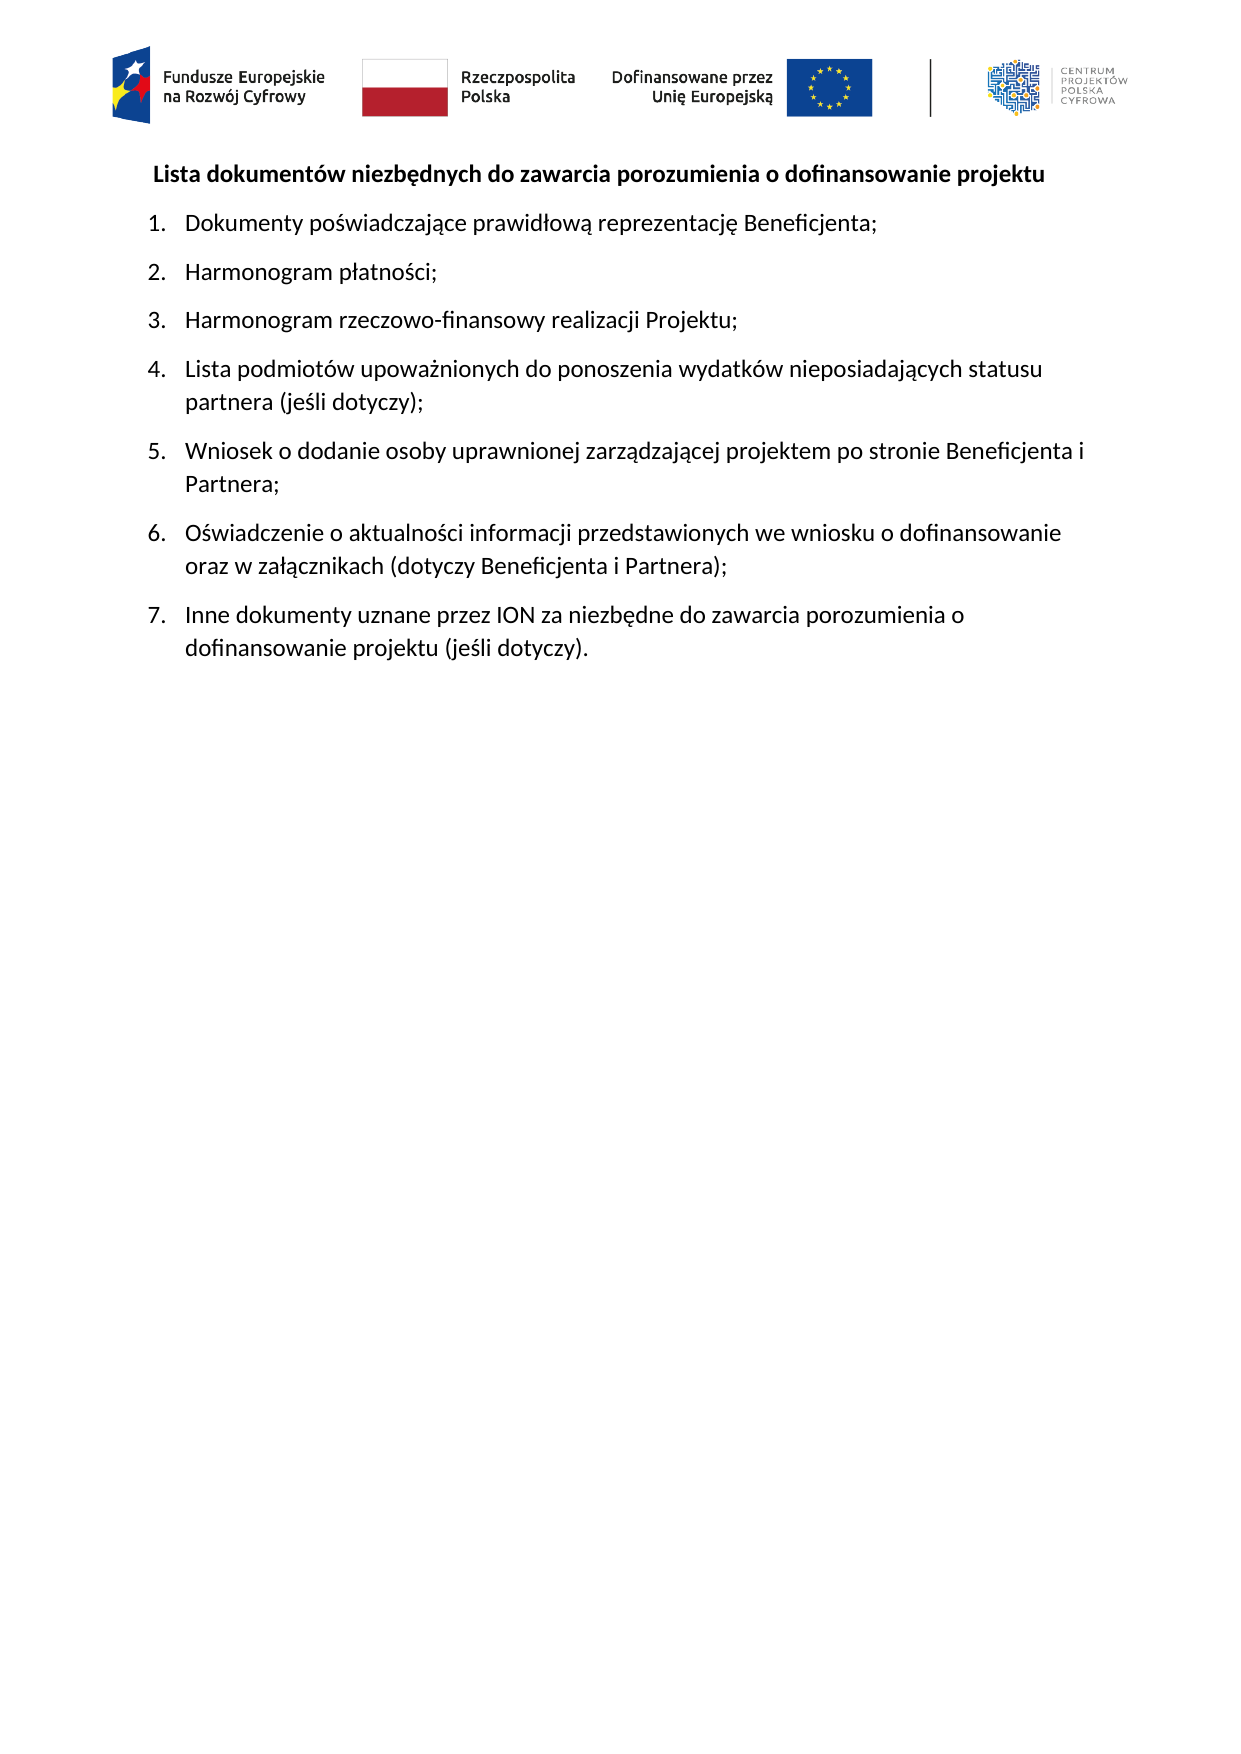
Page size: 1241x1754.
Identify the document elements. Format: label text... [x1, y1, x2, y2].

list Harmonogram rzeczowo-finansowy realizacji Projektu; [147, 304, 1107, 335]
list Wniosek o dodanie osoby uprawnionej zarządzającej projektem po stronie Beneficjenta i Partnera; [147, 435, 1107, 499]
list Inne dokumenty uznane przez ION za niezbędne do zawarcia porozumienia o dofinansowanie projektu (jeśli dotyczy). [147, 599, 1107, 662]
list Dokumenty poświadczające prawidłową reprezentację Beneficjenta; [147, 207, 1107, 237]
picture [112, 46, 1128, 124]
list Oświadczenie o aktualności informacji przedstawionych we wniosku o dofinansowanie oraz w załącznikach (dotyczy Beneficjenta i Partnera); [147, 517, 1107, 580]
list Harmonogram płatności; [147, 256, 1107, 286]
list Lista podmiotów upoważnionych do ponoszenia wydatków nieposiadających statusu partnera (jeśli dotyczy); [147, 353, 1107, 417]
text Lista dokumentów niezbędnych do zawarcia porozumienia o dofinansowanie projektu [147, 158, 1159, 188]
